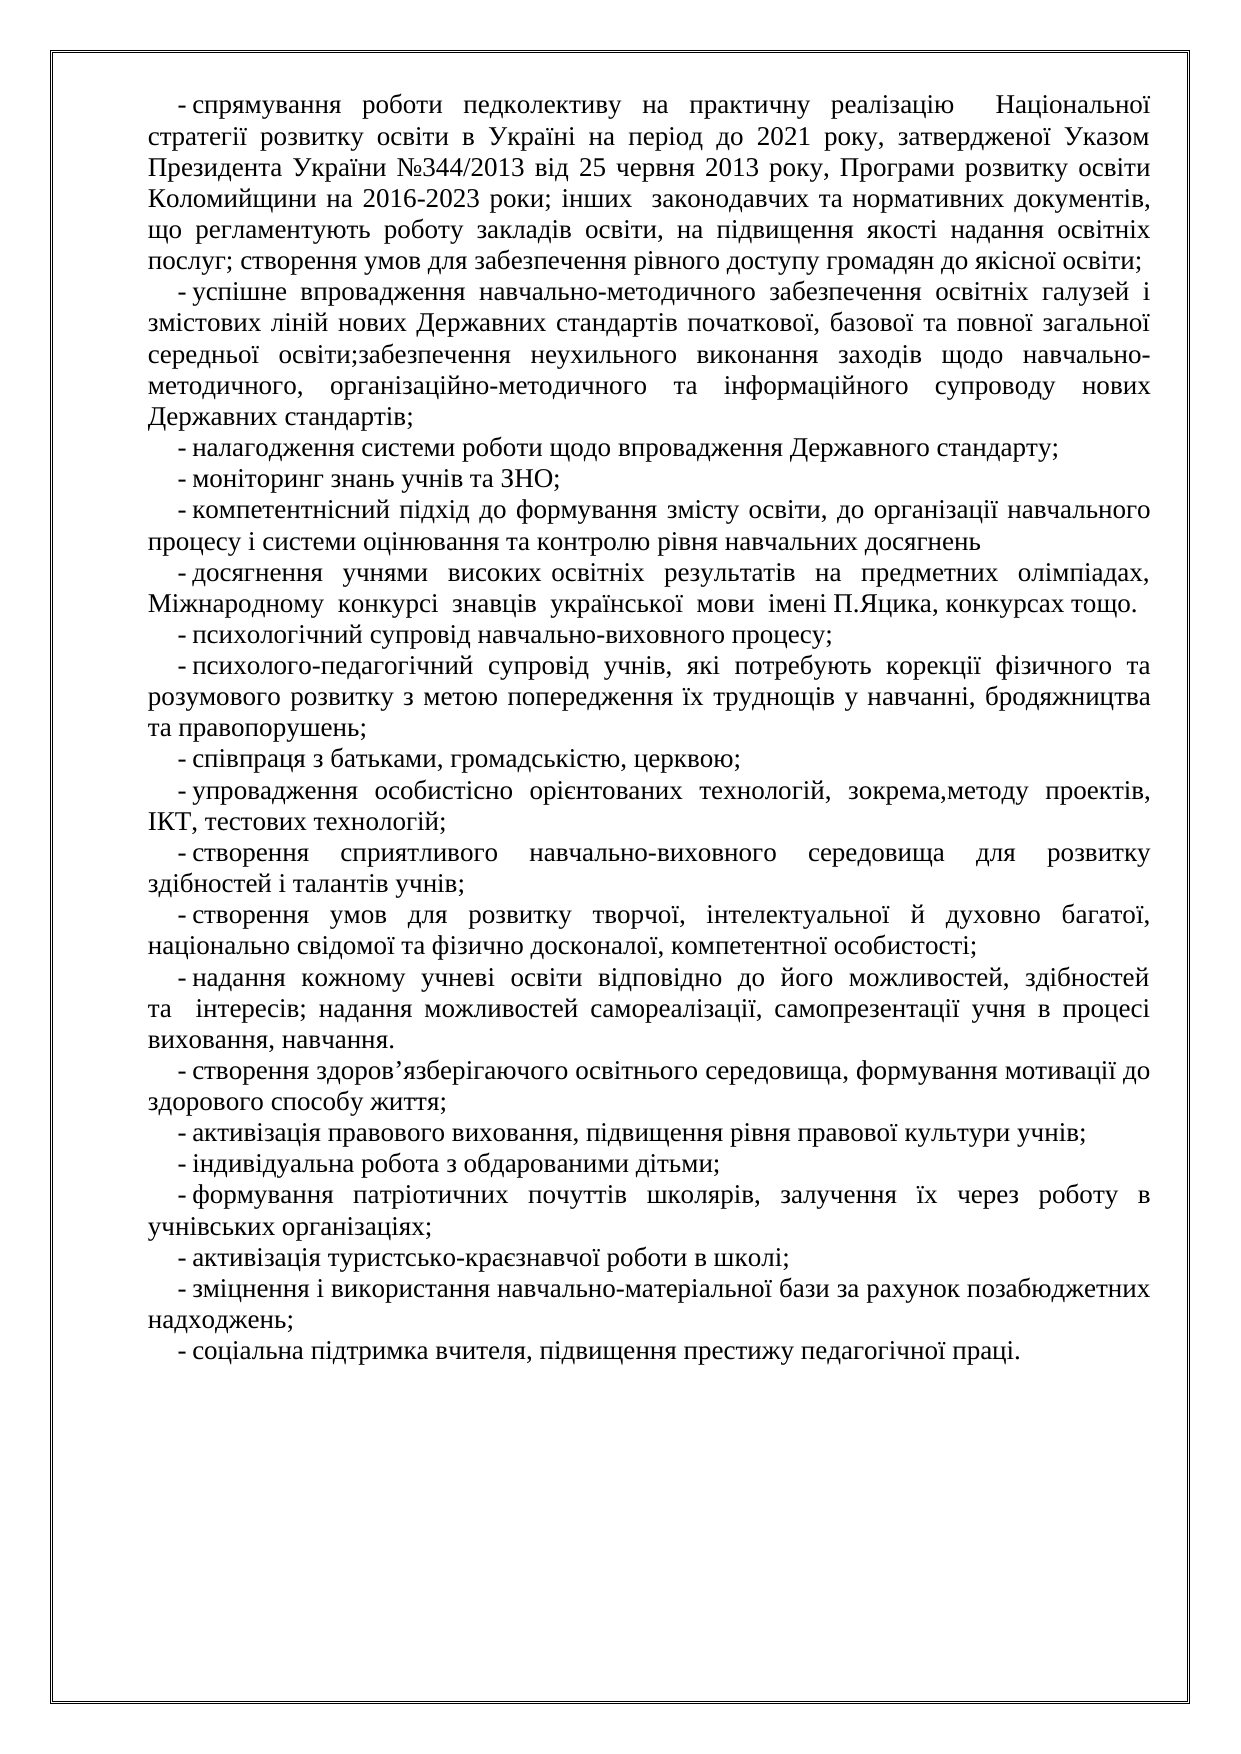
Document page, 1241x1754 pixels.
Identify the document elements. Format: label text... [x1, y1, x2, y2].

list активізація правового виховання, підвищення рівня правової культури учнів; [148, 1116, 1152, 1147]
list налагодження системи роботи щодо впровадження Державного стандарту; [148, 431, 1152, 462]
list соціальна підтримка вчителя, підвищення престижу педагогічної праці. [148, 1334, 1152, 1366]
list зміцнення і використання навчально-матеріальної бази за рахунок позабюджетних надходжень; [148, 1272, 1152, 1334]
list співпраця з батьками, громадськістю, церквою; [148, 743, 1152, 774]
list активізація туристсько-краєзнавчої роботи в школі; [148, 1241, 1152, 1272]
list надання кожному учневі освіти відповідно до його можливостей, здібностей та інтересів; надання можливостей самореалізації, самопрезентації учня в процесі виховання, навчання. [148, 961, 1152, 1054]
list створення умов для розвитку творчої, інтелектуальної й духовно багатої, національно свідомої та фізично досконалої, компетентної особистості; [148, 898, 1152, 961]
list упровадження особистісно орієнтованих технологій, зокрема,методу проектів, ІКТ, тестових технологій; [148, 774, 1152, 836]
list індивідуальна робота з обдарованими дітьми; [148, 1147, 1152, 1179]
list компетентнісний підхід до формування змісту освіти, до організації навчального процесу і системи оцінювання та контролю рівня навчальних досягнень [148, 493, 1152, 556]
list психологічний супровід навчально-виховного процесу; [148, 618, 1152, 649]
list психолого-педагогічний супровід учнів, які потребують корекції фізичного та розумового розвитку з метою попередження їх труднощів у навчанні, бродяжництва та правопорушень; [148, 649, 1152, 743]
list успішне впровадження навчально-методичного забезпечення освітніх галузей і змістових ліній нових Державних стандартів початкової, базової та повної загальної середньої освіти;забезпечення неухильного виконання заходів щодо навчально-методичного, організаційно-методичного та інформаційного супроводу нових Державних стандартів; [148, 275, 1152, 431]
list формування патріотичних почуттів школярів, залучення їх через роботу в учнівських організаціях; [148, 1179, 1152, 1241]
list моніторинг знань учнів та ЗНО; [148, 462, 1152, 493]
list досягнення учнями високих освітніх результатів на предметних олімпіадах, Міжнародному конкурсі знавців української мови імені П.Яцика, конкурсах тощо. [148, 556, 1152, 618]
list створення здоров’язберігаючого освітнього середовища, формування мотивації до здорового способу життя; [148, 1054, 1152, 1116]
list створення сприятливого навчально-виховного середовища для розвитку здібностей і талантів учнів; [148, 836, 1152, 898]
list спрямування роботи педколективу на практичну реалізацію Національної стратегії розвитку освіти в Україні на період до 2021 року, затвердженої Указом Президента України №344/2013 від 25 червня 2013 року, Програми розвитку освіти Коломийщини на 2016-2023 роки; інших законодавчих та нормативних документів, що регламентують роботу закладів освіти, на підвищення якості надання освітніх послуг; створення умов для забезпечення рівного доступу громадян до якісної освіти; [148, 88, 1152, 275]
